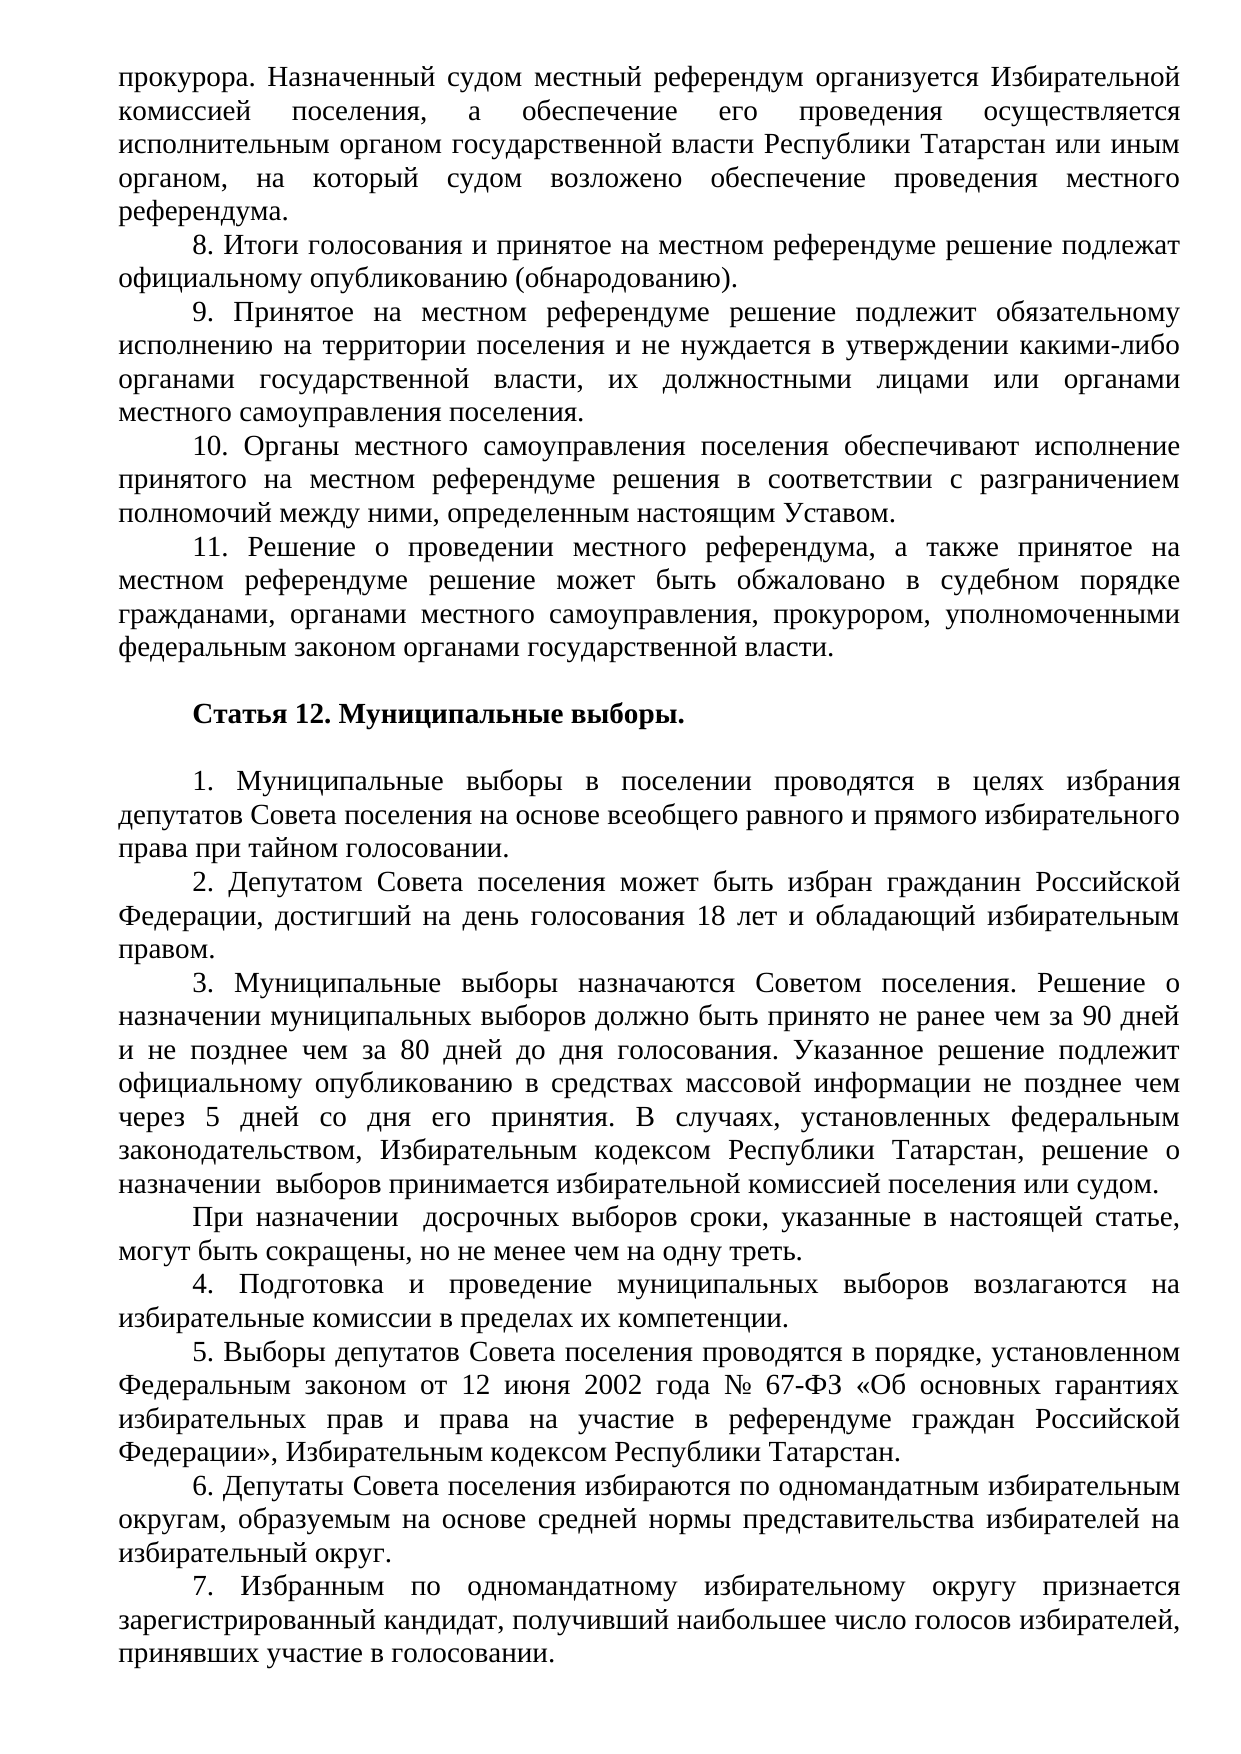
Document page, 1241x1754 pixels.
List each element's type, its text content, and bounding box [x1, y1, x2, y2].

text При назначении досрочных выборов сроки, указанные в настоящей статье, могут быть сокращены, но не менее чем на одну треть. [118, 1199, 1181, 1267]
text 1. Муниципальные выборы в поселении проводятся в целях избрания депутатов Совета поселения на основе всеобщего равного и прямого избирательного права при тайном голосовании. [118, 763, 1181, 864]
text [118, 59, 1181, 227]
text 10. Органы местного самоуправления поселения обеспечивают исполнение принятого на местном референдуме решения в соответствии с разграничением полномочий между ними, определенным настоящим Уставом. [118, 428, 1181, 529]
text 2. Депутатом Совета поселения может быть избран гражданин Российской Федерации, достигший на день голосования 18 лет и обладающий избирательным правом. [118, 864, 1181, 965]
text 4. Подготовка и проведение муниципальных выборов возлагаются на избирательные комиссии в пределах их компетенции. [118, 1267, 1181, 1334]
text 7. Избранным по одномандатному избирательному округу признается зарегистрированный кандидат, получивший наибольшее число голосов избирателей, принявших участие в голосовании. [118, 1568, 1181, 1669]
text 11. Решение о проведении местного референдума, а также принятое на местном референдуме решение может быть обжаловано в судебном порядке гражданами, органами местного самоуправления, прокурором, уполномоченными федеральным законом органами государственной власти. [118, 529, 1181, 663]
text 8. Итоги голосования и принятое на местном референдуме решение подлежат официальному опубликованию (обнародованию). [118, 227, 1181, 294]
text 6. Депутаты Совета поселения избираются по одномандатным избирательным округам, образуемым на основе средней нормы представительства избирателей на избирательный округ. [118, 1468, 1181, 1568]
text Статья 12. Муниципальные выборы. [118, 696, 1181, 730]
text 9. Принятое на местном референдуме решение подлежит обязательному исполнению на территории поселения и не нуждается в утверждении какими-либо органами государственной власти, их должностными лицами или органами местного самоуправления поселения. [118, 294, 1181, 428]
text 3. Муниципальные выборы назначаются Советом поселения. Решение о назначении муниципальных выборов должно быть принято не ранее чем за 90 дней и не позднее чем за 80 дней до дня голосования. Указанное решение подлежит официальному опубликованию в средствах массовой информации не позднее чем через 5 дней со дня его принятия. В случаях, установленных федеральным законодательством, Избирательным кодексом Республики Татарстан, решение о назначении выборов принимается избирательной комиссией поселения или судом. [118, 965, 1181, 1199]
text 5. Выборы депутатов Совета поселения проводятся в порядке, установленном Федеральным законом от 12 июня 2002 года № 67-ФЗ «Об основных гарантиях избирательных прав и права на участие в референдуме граждан Российской Федерации», Избирательным кодексом Республики Татарстан. [118, 1334, 1181, 1468]
